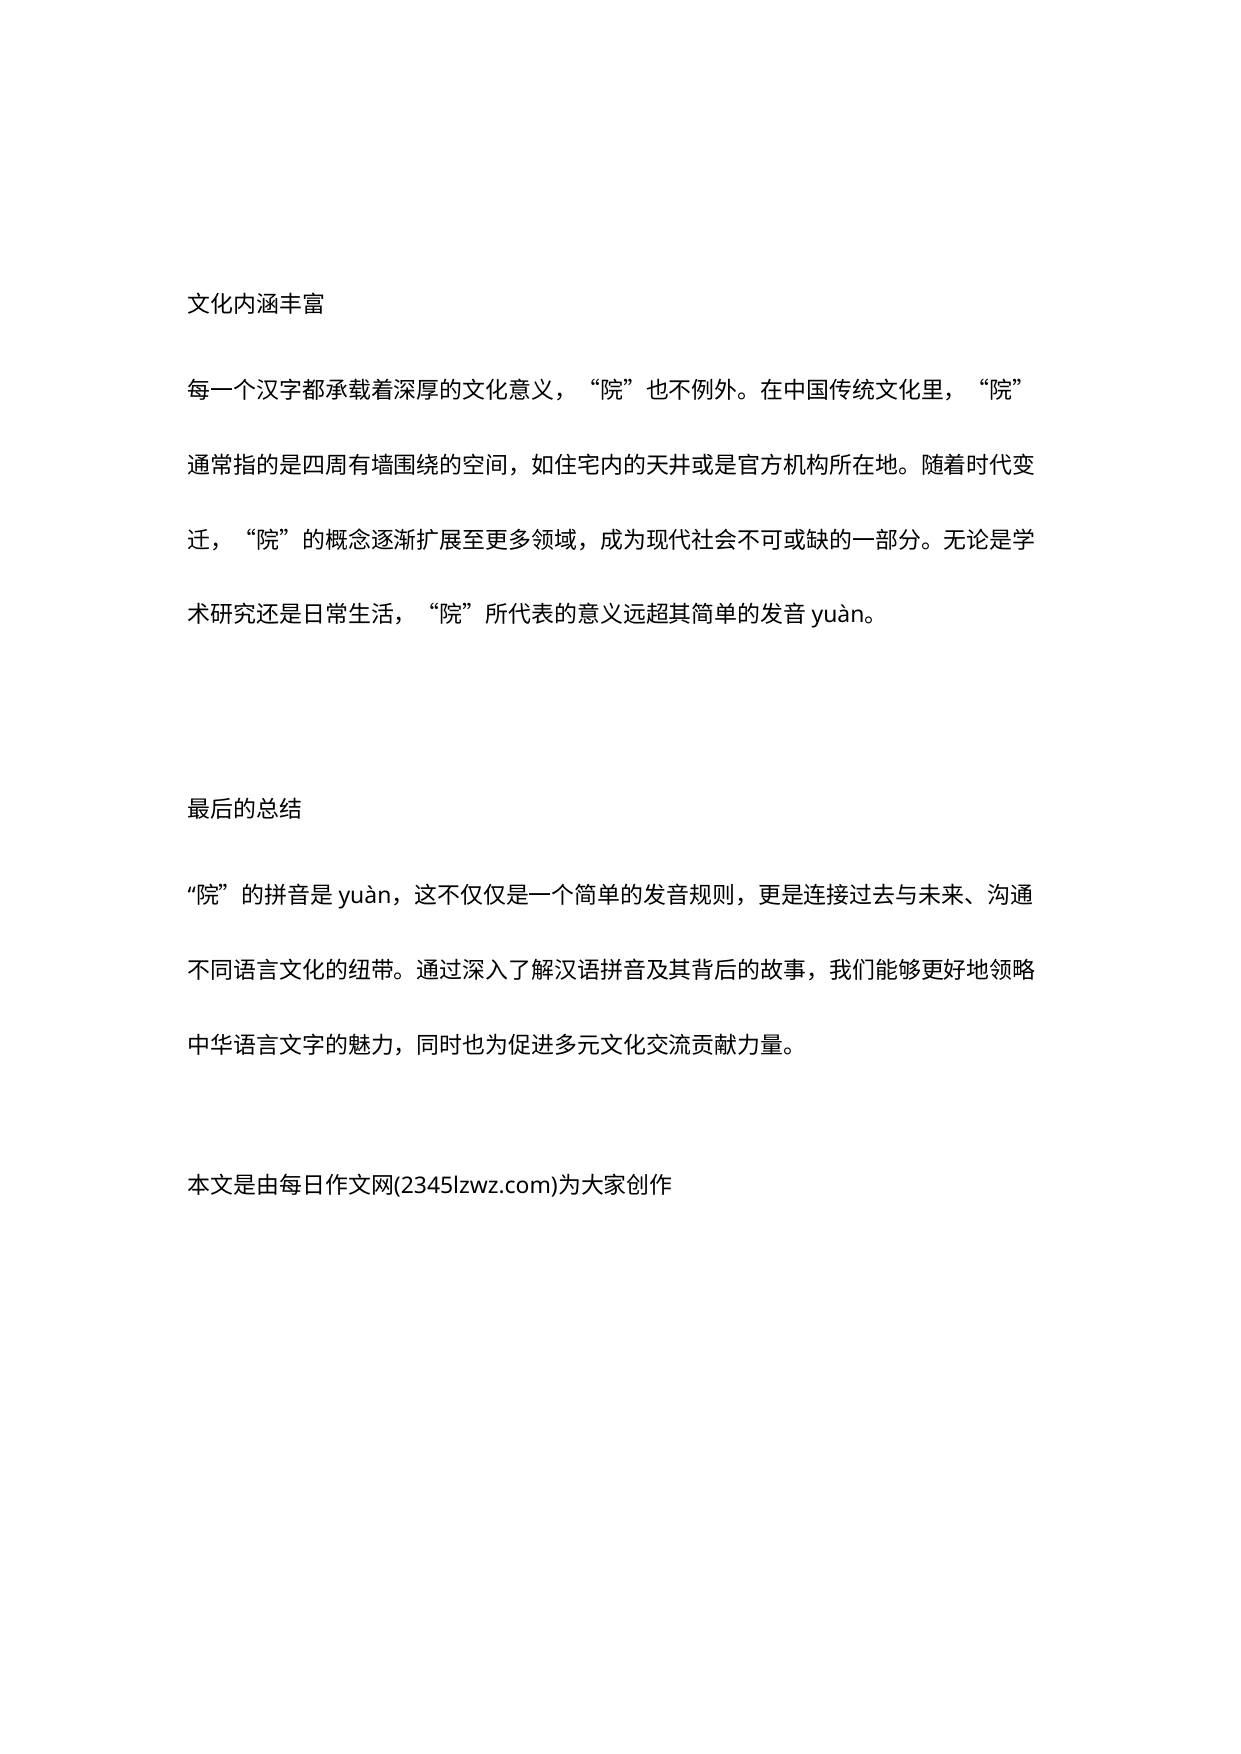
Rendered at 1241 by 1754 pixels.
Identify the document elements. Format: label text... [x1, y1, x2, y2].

text 最后的总结 [187, 775, 1053, 840]
text 每一个汉字都承载着深厚的文化意义，“院”也不例外。在中国传统文化里，“院”通常指的是四周有墙围绕的空间，如住宅内的天井或是官方机构所在地。随着时代变迁，“院”的概念逐渐扩展至更多领域，成为现代社会不可或缺的一部分。无论是学术研究还是日常生活，“院”所代表的意义远超其简单的发音 yuàn。 [187, 356, 1053, 645]
text 本文是由每日作文网(2345lzwz.com)为大家创作 [187, 1151, 1053, 1216]
text “院”的拼音是 yuàn，这不仅仅是一个简单的发音规则，更是连接过去与未来、沟通不同语言文化的纽带。通过深入了解汉语拼音及其背后的故事，我们能够更好地领略中华语言文字的魅力，同时也为促进多元文化交流贡献力量。 [187, 861, 1053, 1076]
text 文化内涵丰富 [187, 270, 1053, 335]
